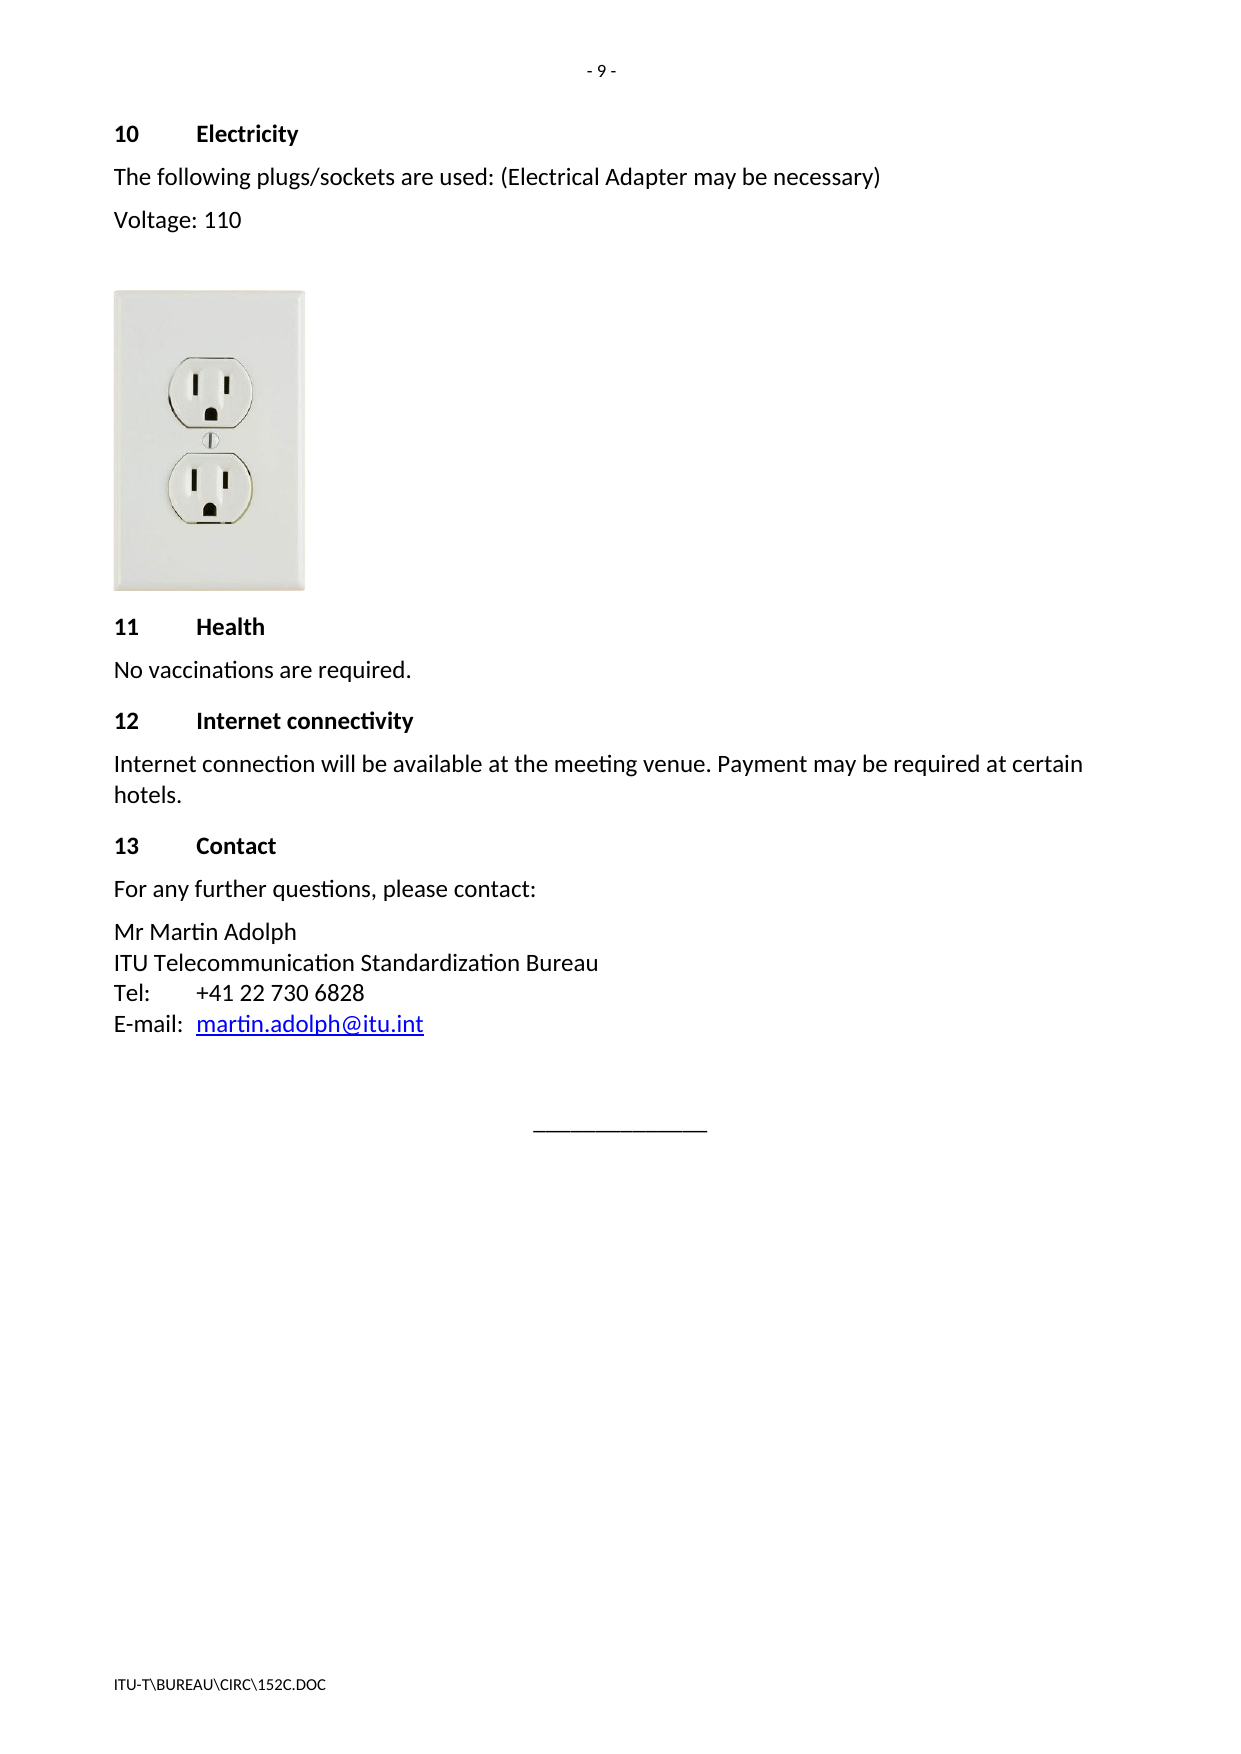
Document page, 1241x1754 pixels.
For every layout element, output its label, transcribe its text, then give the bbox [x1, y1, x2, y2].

subtitle 12 Internet connectivity [113, 705, 1127, 736]
text Internet connection will be available at the meeting venue. Payment may be required at certain hotels. [113, 748, 1127, 809]
subtitle 10 Electricity [113, 118, 1127, 149]
text The following plugs/sockets are used: (Electrical Adapter may be necessary) [113, 161, 1127, 192]
text Voltage: 110 [113, 204, 1127, 235]
subtitle 13 Contact [113, 830, 1127, 861]
text No vaccinations are required. [113, 654, 1127, 684]
text Mr Martin Adolph ITU Telecommunication Standardization Bureau Tel: +41 22 730 6828 E-mail: martin.adolph@itu.int [113, 916, 1127, 1038]
subtitle 11 Health [113, 611, 1127, 642]
picture [113, 290, 306, 591]
text For any further questions, please contact: [113, 873, 1127, 904]
text ______________ [113, 1105, 1127, 1136]
